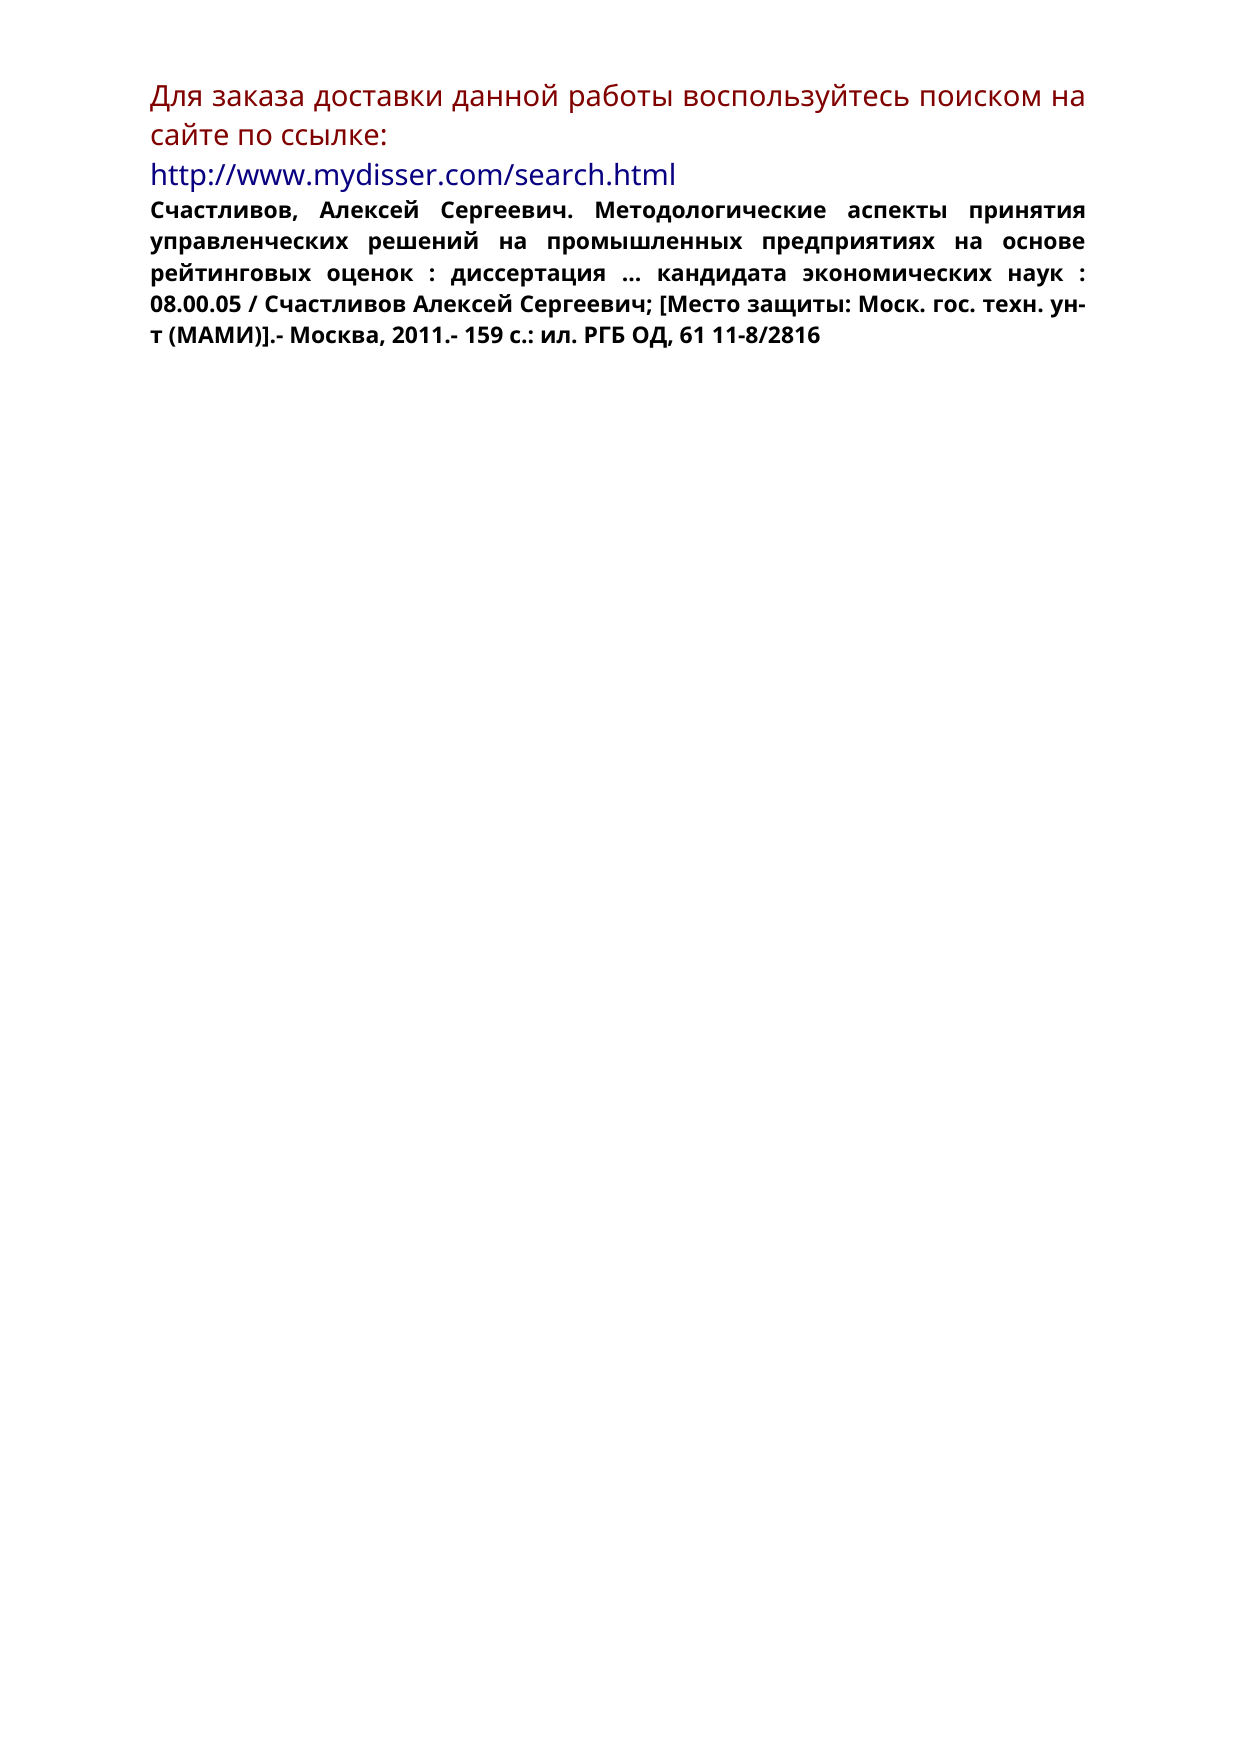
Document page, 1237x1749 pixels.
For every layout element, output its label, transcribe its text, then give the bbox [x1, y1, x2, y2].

text Счастливов, Алексей Сергеевич. Методологические аспекты принятия управленческих решений на промышленных предприятиях на основе рейтинговых оценок : диссертация ... кандидата экономических наук : 08.00.05 / Счастливов Алексей Сергеевич; [Место защиты: Моск. гос. техн. ун-т (МАМИ)].- Москва, 2011.- 159 с.: ил. РГБ ОД, 61 11-8/2816 [150, 194, 1086, 350]
